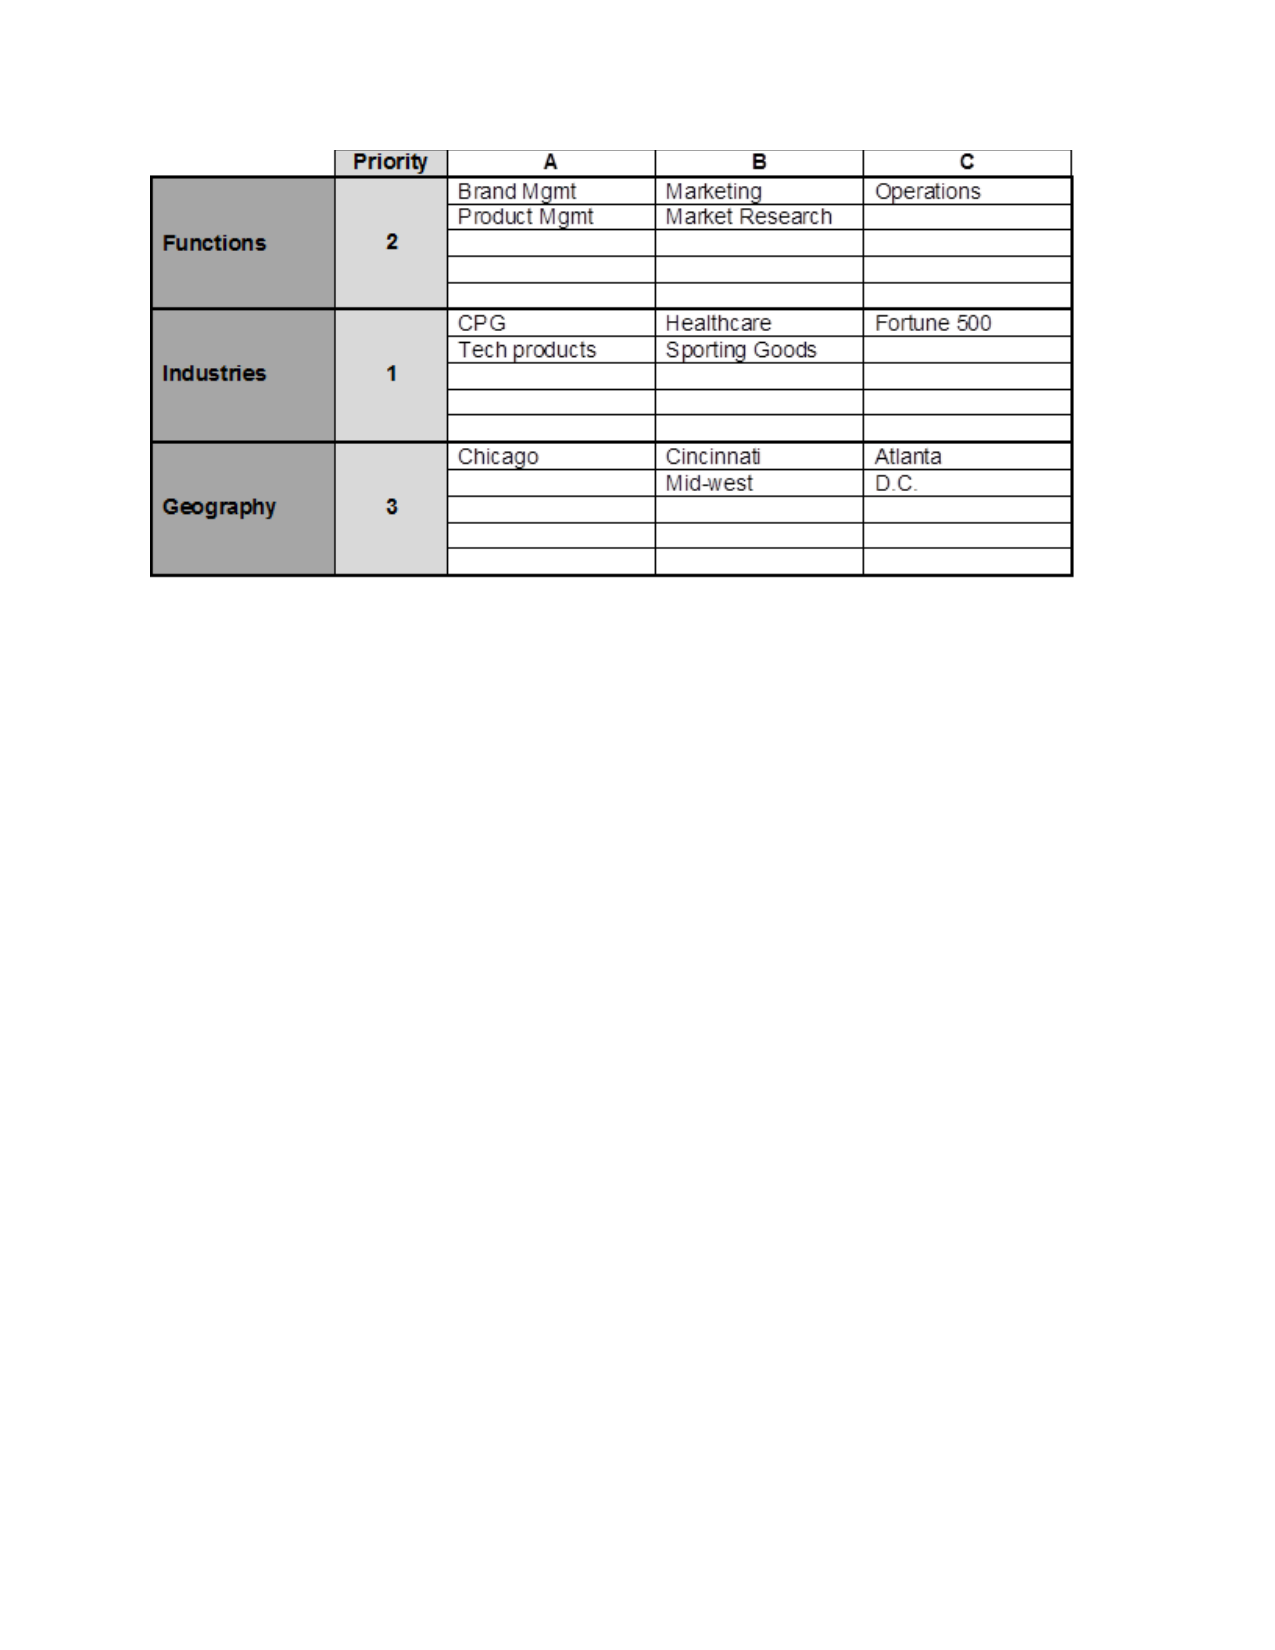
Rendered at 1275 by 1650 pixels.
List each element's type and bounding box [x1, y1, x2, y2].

picture [150, 150, 1077, 582]
